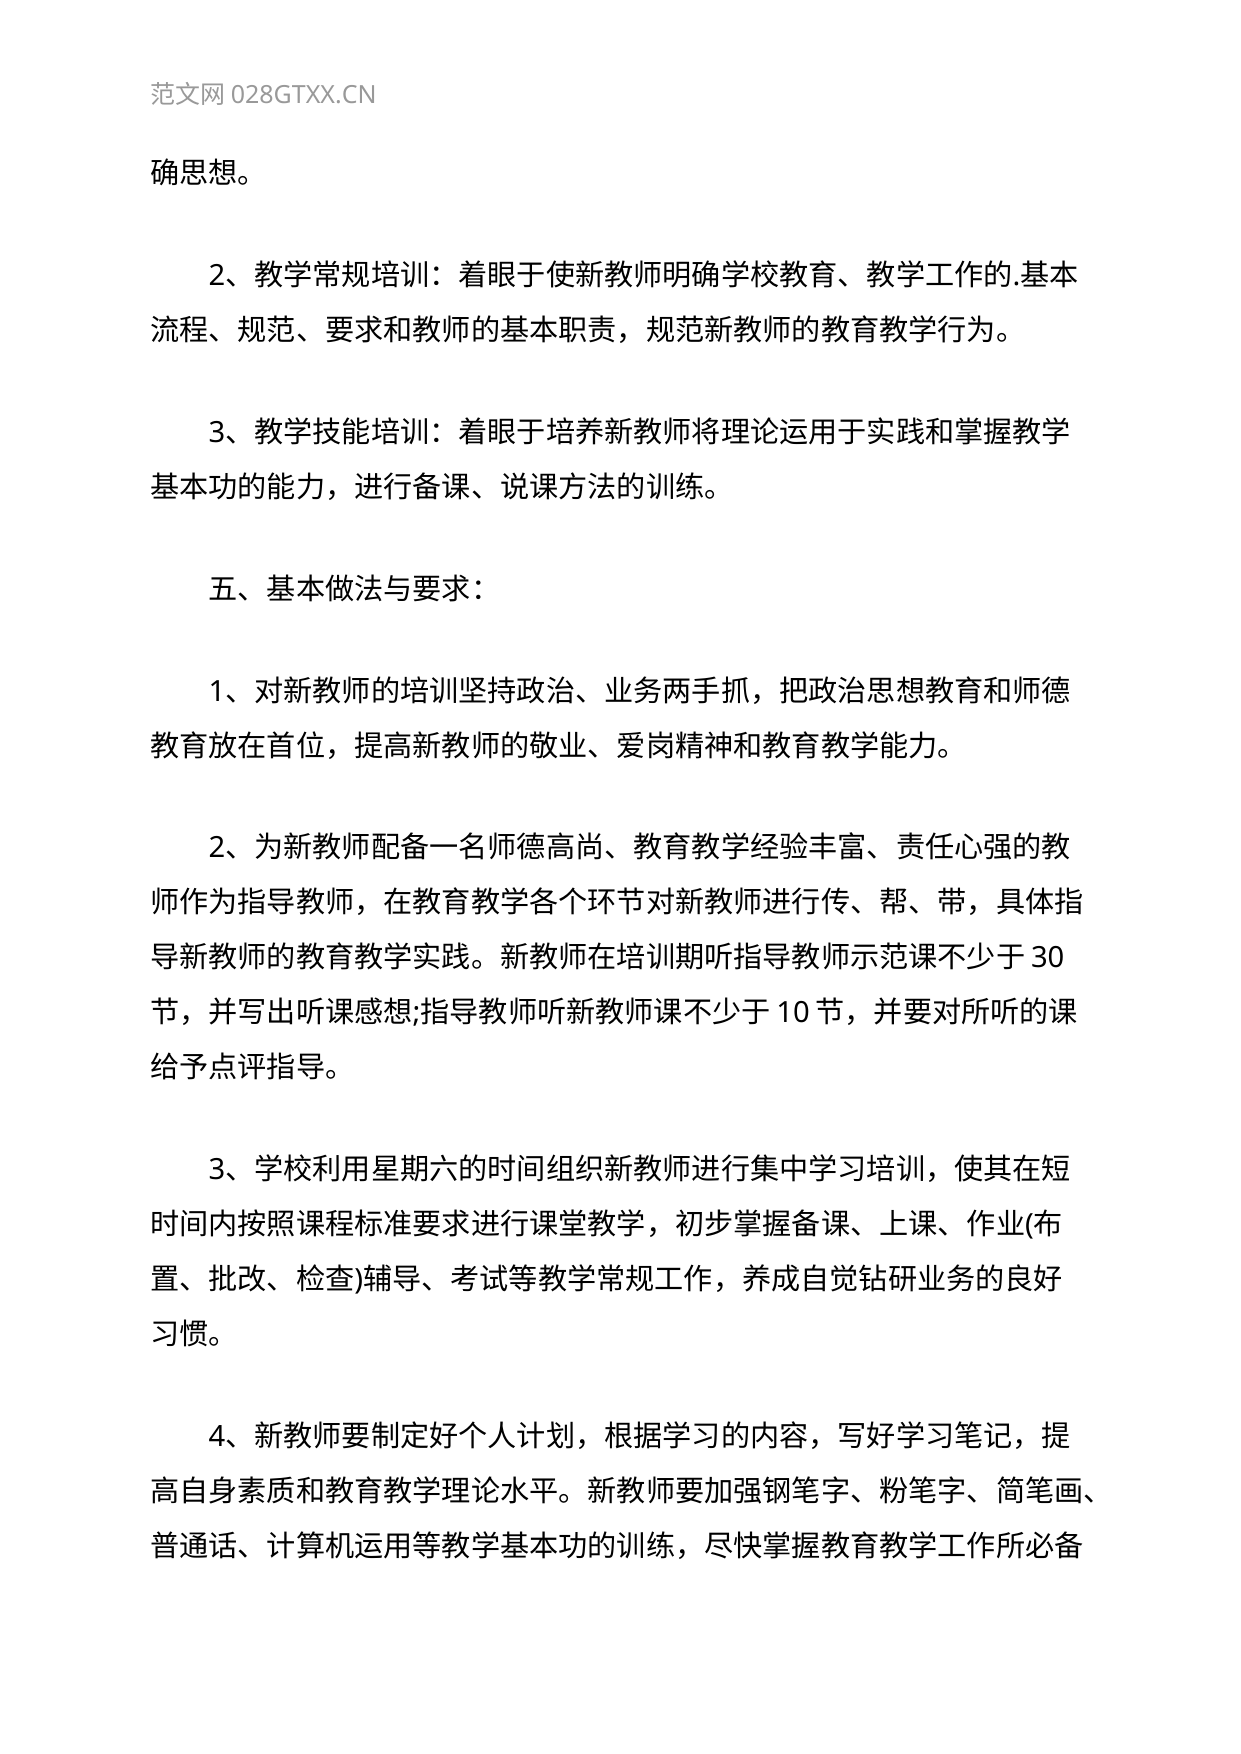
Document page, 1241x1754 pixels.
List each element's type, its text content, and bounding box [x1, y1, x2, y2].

text 3、学校利用星期六的时间组织新教师进行集中学习培训，使其在短时间内按照课程标准要求进行课堂教学，初步掌握备课、上课、作业(布置、批改、检查)辅导、考试等教学常规工作，养成自觉钻研业务的良好习惯。 [150, 1146, 1090, 1353]
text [150, 1412, 1090, 1564]
text 2、教学常规培训：着眼于使新教师明确学校教育、教学工作的.基本流程、规范、要求和教师的基本职责，规范新教师的教育教学行为。 [150, 252, 1090, 349]
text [150, 150, 1090, 192]
text 3、教学技能培训：着眼于培养新教师将理论运用于实践和掌握教学基本功的能力，进行备课、说课方法的训练。 [150, 408, 1090, 506]
text 2、为新教师配备一名师德高尚、教育教学经验丰富、责任心强的教师作为指导教师，在教育教学各个环节对新教师进行传、帮、带，具体指导新教师的教育教学实践。新教师在培训期听指导教师示范课不少于30节，并写出听课感想;指导教师听新教师课不少于10节，并要对所听的课给予点评指导。 [150, 824, 1090, 1086]
text 1、对新教师的培训坚持政治、业务两手抓，把政治思想教育和师德教育放在首位，提高新教师的敬业、爱岗精神和教育教学能力。 [150, 667, 1090, 764]
text 五、基本做法与要求： [150, 565, 1090, 608]
